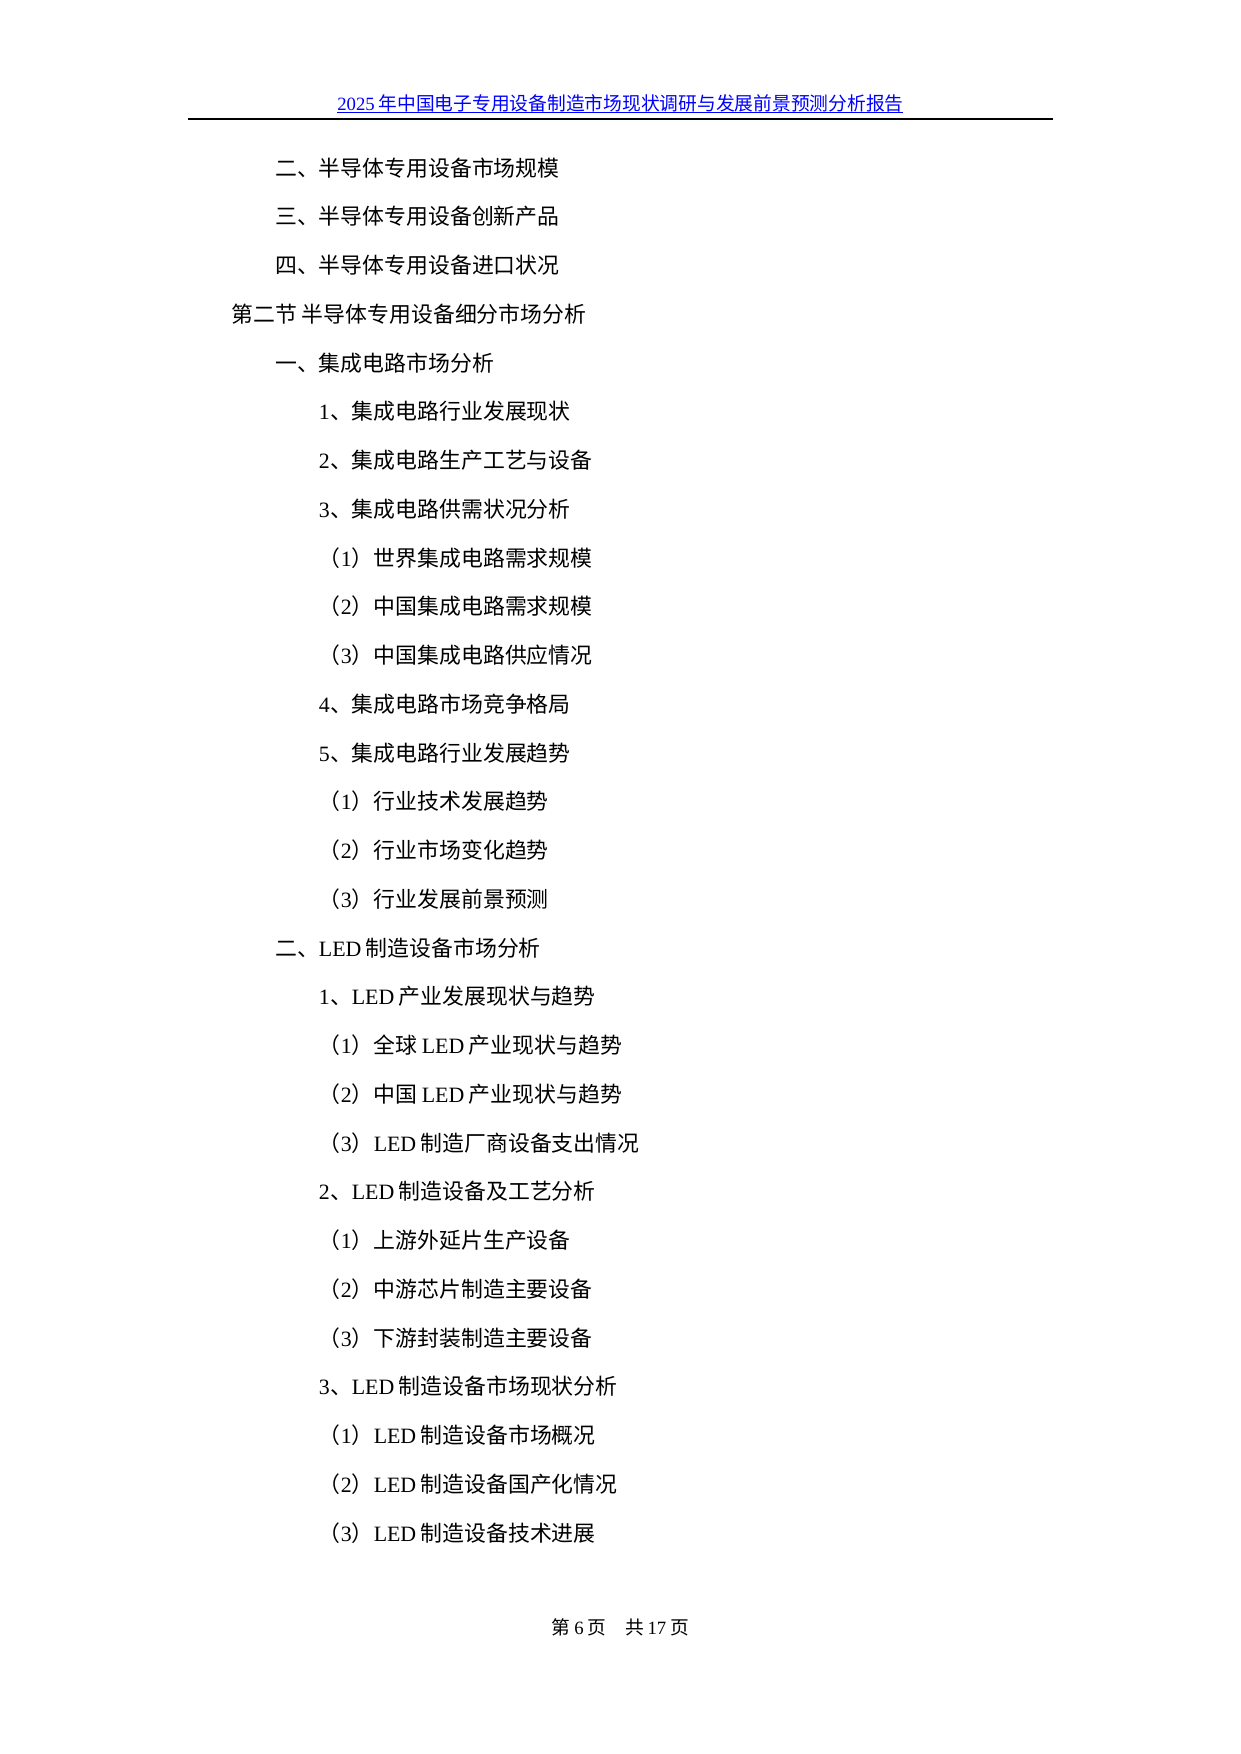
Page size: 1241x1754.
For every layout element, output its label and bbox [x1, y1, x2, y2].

text [187, 150, 1053, 1548]
